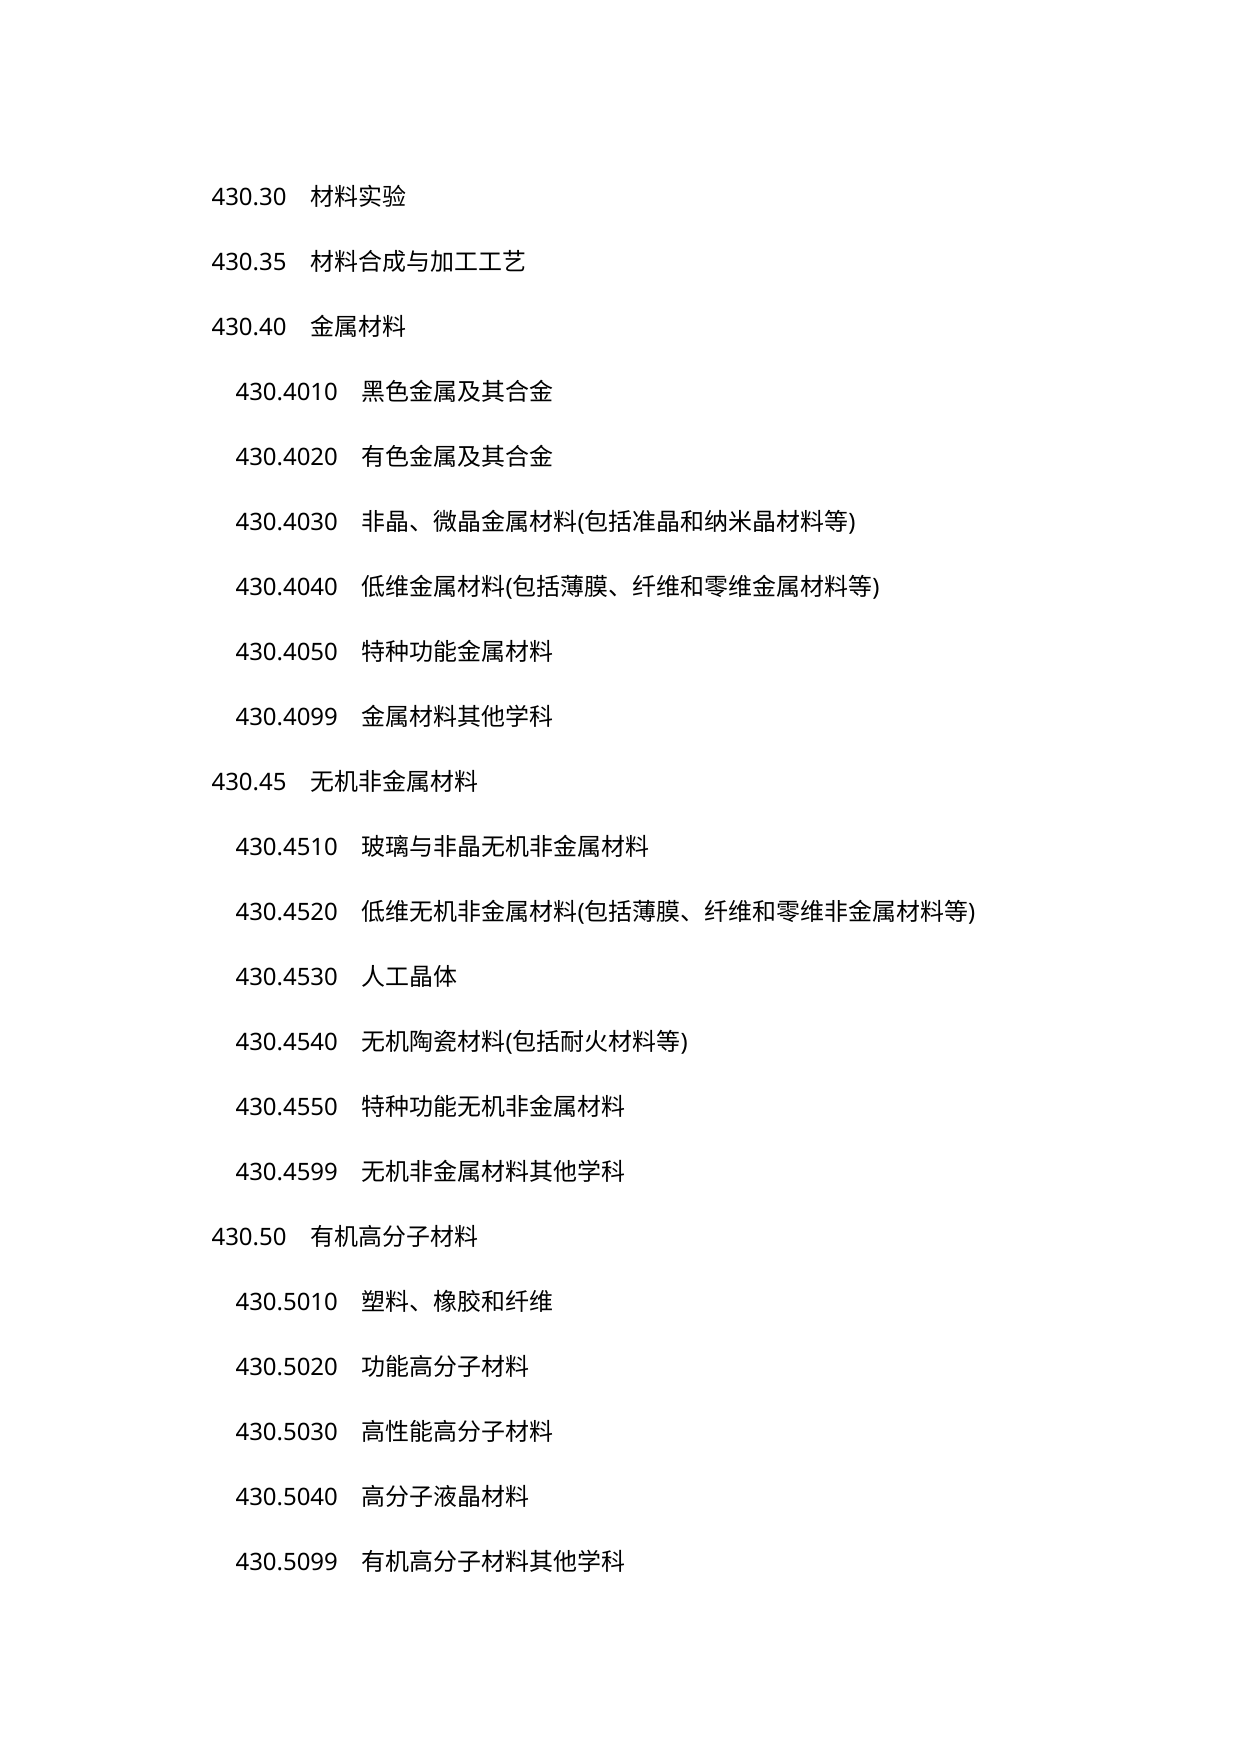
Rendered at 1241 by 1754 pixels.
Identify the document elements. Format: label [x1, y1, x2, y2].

text [187, 162, 1053, 1592]
